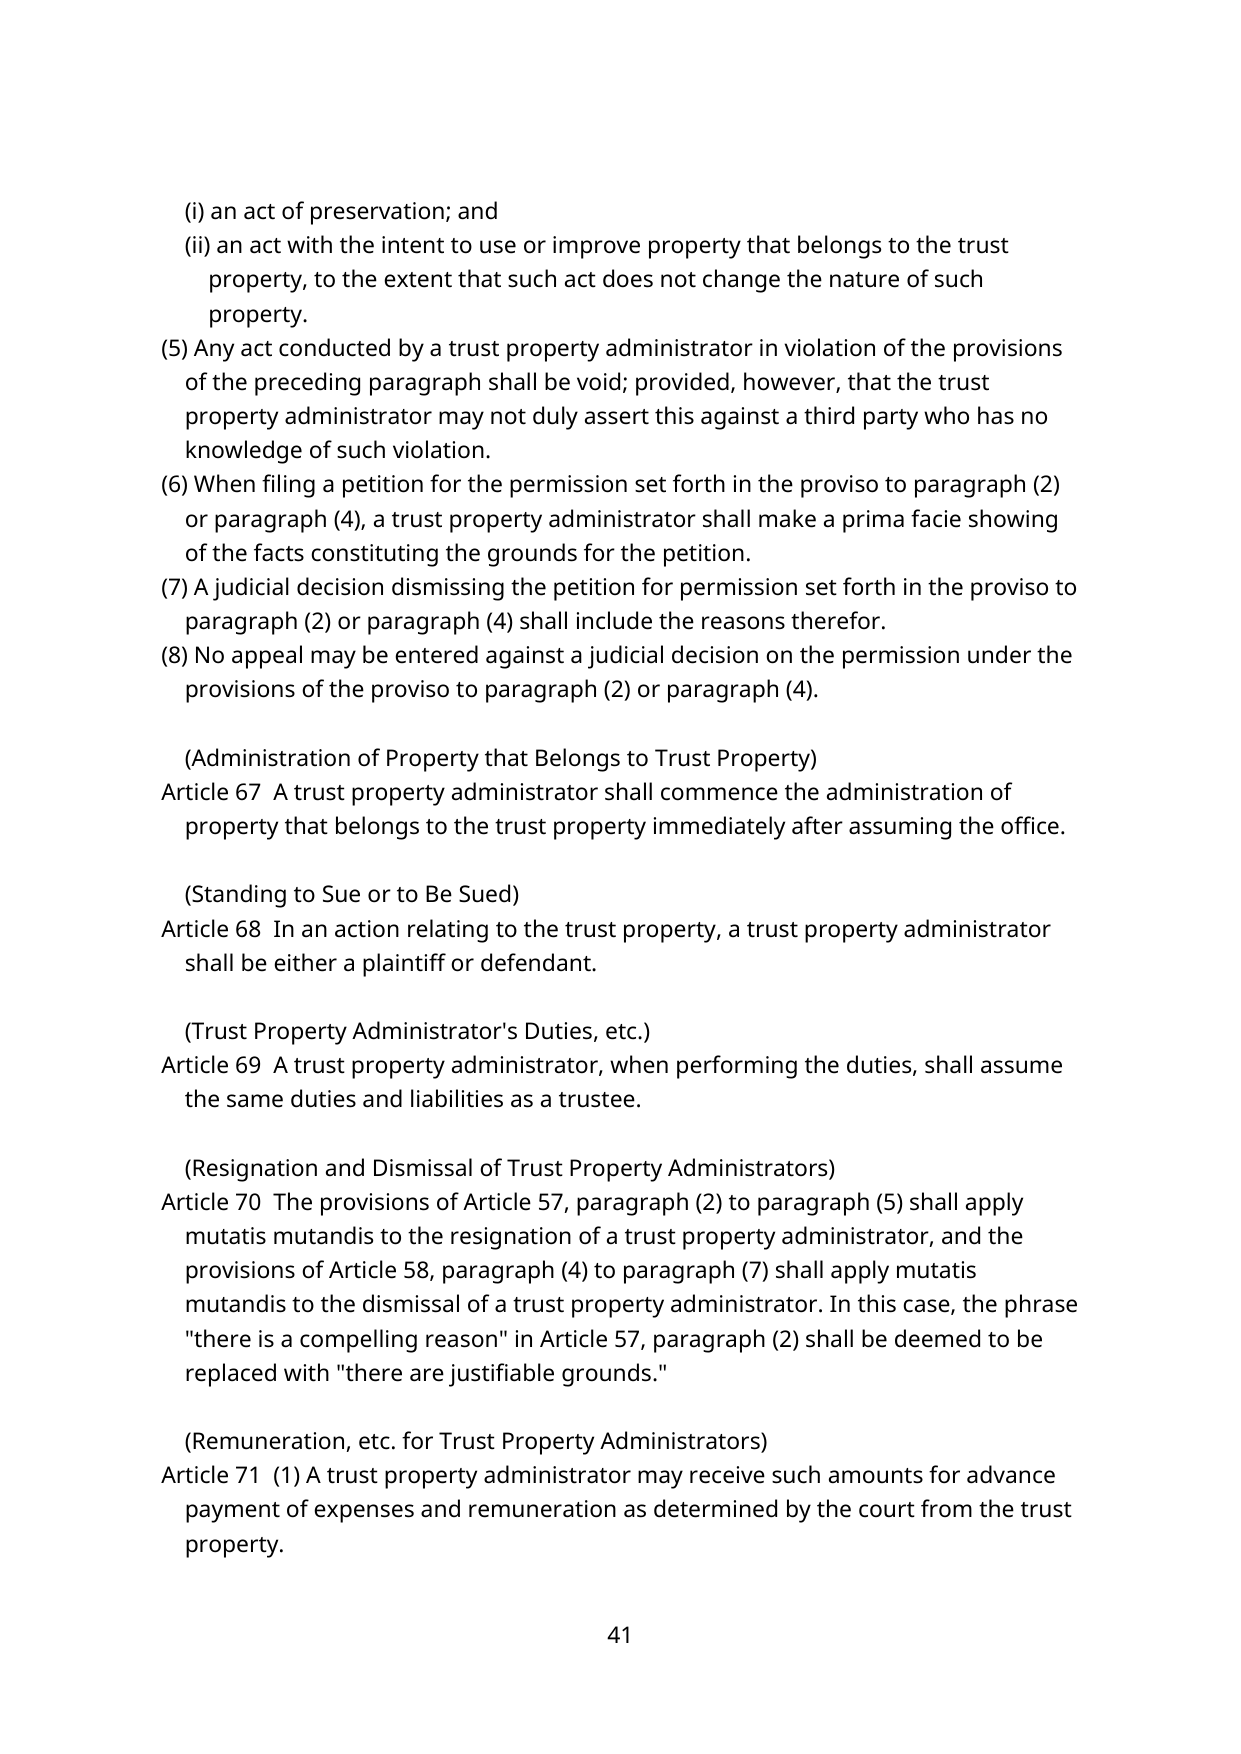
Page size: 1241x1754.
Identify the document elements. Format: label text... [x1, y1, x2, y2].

text Article 69 A trust property administrator, when performing the duties, shall assume the same duties and liabilities as a trustee. [161, 1048, 1079, 1116]
text Article 71 (1) A trust property administrator may receive such amounts for advance payment of expenses and remuneration as determined by the court from the trust property. [161, 1458, 1079, 1560]
text (6) When filing a petition for the permission set forth in the proviso to paragraph (2) or paragraph (4), a trust property administrator shall make a prima facie showing of the facts constituting the grounds for the petition. [161, 467, 1079, 569]
text (i) an act of preservation; and [184, 194, 1079, 228]
text (Resignation and Dismissal of Trust Property Administrators) [184, 1150, 1079, 1184]
text (ii) an act with the intent to use or improve property that belongs to the trust property, to the extent that such act does not change the nature of such property. [184, 228, 1079, 330]
text Article 70 The provisions of Article 57, paragraph (2) to paragraph (5) shall apply mutatis mutandis to the resignation of a trust property administrator, and the provisions of Article 58, paragraph (4) to paragraph (7) shall apply mutatis mutandis to the dismissal of a trust property administrator. In this case, the phrase "there is a compelling reason" in Article 57, paragraph (2) shall be deemed to be replaced with "there are justifiable grounds." [161, 1184, 1079, 1389]
text (8) No appeal may be entered against a judicial decision on the permission under the provisions of the proviso to paragraph (2) or paragraph (4). [161, 638, 1079, 706]
text (5) Any act conducted by a trust property administrator in violation of the provisions of the preceding paragraph shall be void; provided, however, that the trust property administrator may not duly assert this against a third party who has no knowledge of such violation. [161, 330, 1079, 467]
text Article 67 A trust property administrator shall commence the administration of property that belongs to the trust property immediately after assuming the office. [161, 774, 1079, 843]
text (7) A judicial decision dismissing the petition for permission set forth in the proviso to paragraph (2) or paragraph (4) shall include the reasons therefor. [161, 569, 1079, 638]
text Article 68 In an action relating to the trust property, a trust property administrator shall be either a plaintiff or defendant. [161, 911, 1079, 979]
text (Trust Property Administrator's Duties, etc.) [184, 1014, 1079, 1048]
text (Standing to Sue or to Be Sued) [184, 877, 1079, 911]
text (Administration of Property that Belongs to Trust Property) [184, 740, 1079, 774]
text (Remuneration, etc. for Trust Property Administrators) [184, 1424, 1079, 1458]
